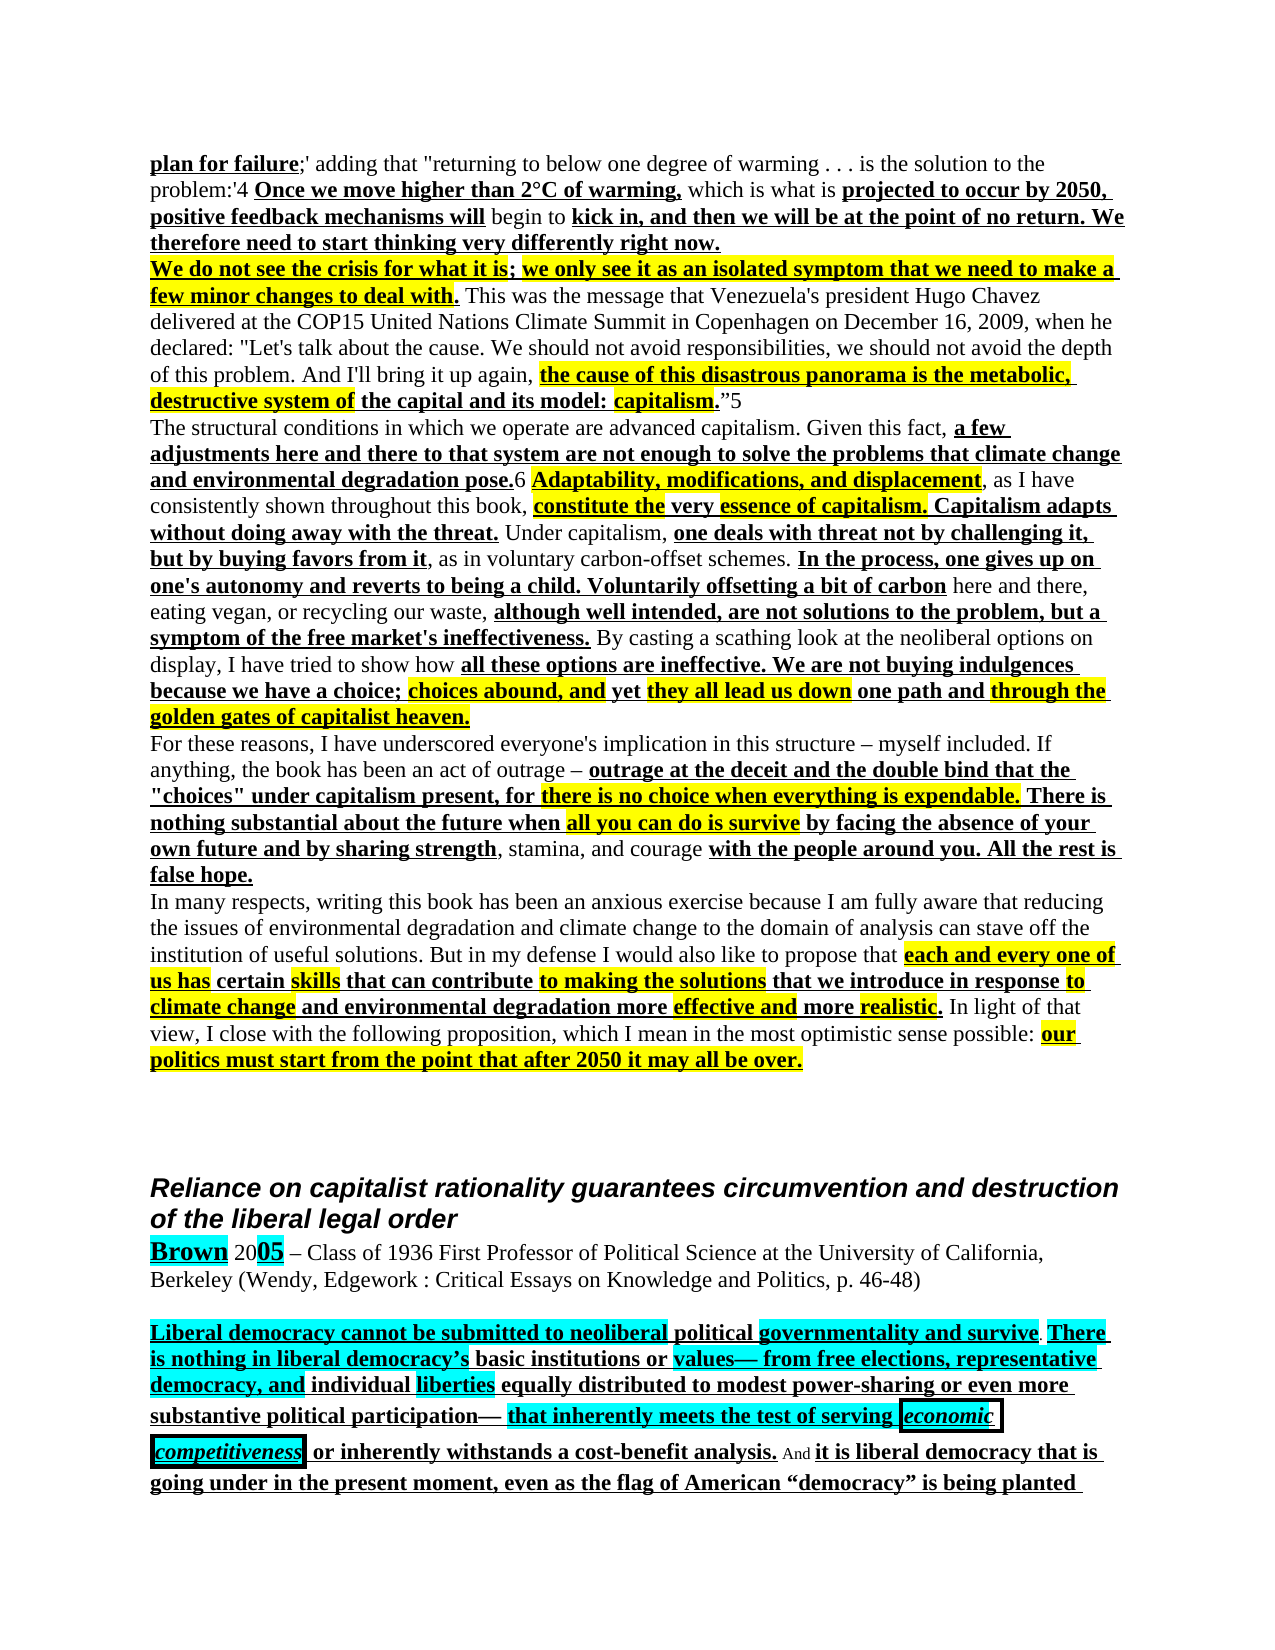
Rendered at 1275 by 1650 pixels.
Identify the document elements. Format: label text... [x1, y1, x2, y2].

text In many respects, writing this book has been an anxious exercise because I am fully aware that reducing the issues of environmental degradation and climate change to the domain of analysis can stave off the institution of useful solutions. But in my defense I would also like to propose that each and every one of us has certain skills that can contribute to making the solutions that we introduce in response to climate change and environmental degradation more effective and more realistic. In light of that view, I close with the following proposition, which I mean in the most optimistic sense possible: our politics must start from the point that after 2050 it may all be over. [150, 888, 1125, 1072]
text We do not see the crisis for what it is; we only see it as an isolated symptom that we need to make a few minor changes to deal with. This was the message that Venezuela's president Hugo Chavez delivered at the COP15 United Nations Climate Summit in Copenhagen on December 16, 2009, when he declared: "Let's talk about the cause. We should not avoid responsibilities, we should not avoid the depth of this problem. And I'll bring it up again, the cause of this disastrous panorama is the metabolic, destructive system of the capital and its model: capitalism.”5 [150, 255, 1125, 413]
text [150, 1319, 1125, 1496]
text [150, 150, 1125, 255]
text The structural conditions in which we operate are advanced capitalism. Given this fact, a few adjustments here and there to that system are not enough to solve the problems that climate change and environmental degradation pose.6 Adaptability, modifications, and displacement, as I have consistently shown throughout this book, constitute the very essence of capitalism. Capitalism adapts without doing away with the threat. Under capitalism, one deals with threat not by challenging it, but by buying favors from it, as in voluntary carbon-offset schemes. In the process, one gives up on one's autonomy and reverts to being a child. Voluntarily offsetting a bit of carbon here and there, eating vegan, or recycling our waste, although well intended, are not solutions to the problem, but a symptom of the free market's ineffectiveness. By casting a scathing look at the neoliberal options on display, I have tried to show how all these options are ineffective. We are not buying indulgences because we have a choice; choices abound, and yet they all lead us down one path and through the golden gates of capitalist heaven. [150, 413, 1125, 730]
text Reliance on capitalist rationality guarantees circumvention and destruction of the liberal legal order [150, 1172, 1125, 1235]
text Brown 2005 – Class of 1936 First Professor of Political Science at the University of California, Berkeley (Wendy, Edgework : Critical Essays on Knowledge and Politics, p. 46-48) [150, 1235, 1125, 1292]
text For these reasons, I have underscored everyone's implication in this structure – myself included. If anything, the book has been an act of outrage – outrage at the deceit and the double bind that the "choices" under capitalism present, for there is no choice when everything is expendable. There is nothing substantial about the future when all you can do is survive by facing the absence of your own future and by sharing strength, stamina, and courage with the people around you. All the rest is false hope. [150, 730, 1125, 888]
